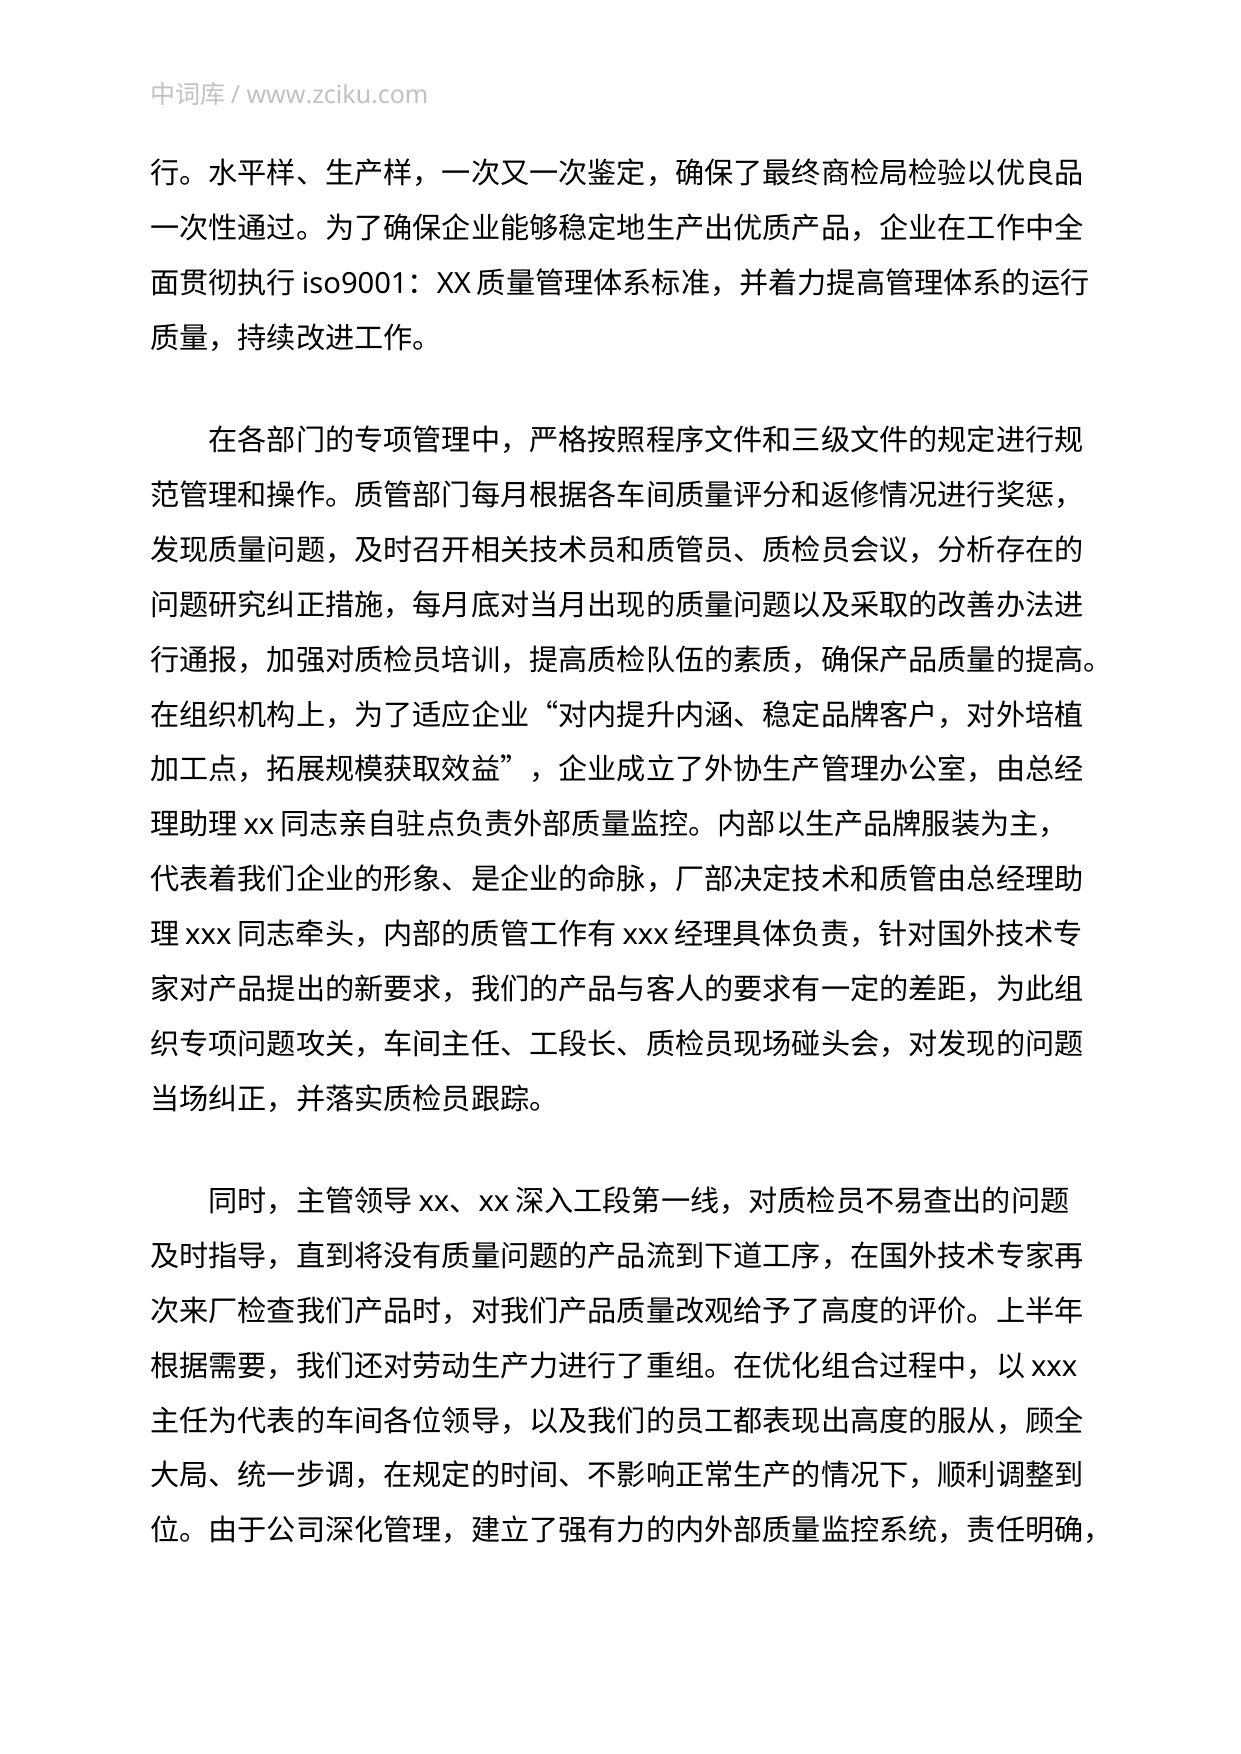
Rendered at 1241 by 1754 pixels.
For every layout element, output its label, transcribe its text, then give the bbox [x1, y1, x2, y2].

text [150, 1177, 1090, 1549]
text 在各部门的专项管理中，严格按照程序文件和三级文件的规定进行规范管理和操作。质管部门每月根据各车间质量评分和返修情况进行奖惩，发现质量问题，及时召开相关技术员和质管员、质检员会议，分析存在的问题研究纠正措施，每月底对当月出现的质量问题以及采取的改善办法进行通报，加强对质检员培训，提高质检队伍的素质，确保产品质量的提高。在组织机构上，为了适应企业“对内提升内涵、稳定品牌客户，对外培植加工点，拓展规模获取效益”，企业成立了外协生产管理办公室，由总经理助理xx同志亲自驻点负责外部质量监控。内部以生产品牌服装为主，代表着我们企业的形象、是企业的命脉，厂部决定技术和质管由总经理助理xxx同志牵头，内部的质管工作有xxx经理具体负责，针对国外技术专家对产品提出的新要求，我们的产品与客人的要求有一定的差距，为此组织专项问题攻关，车间主任、工段长、质检员现场碰头会，对发现的问题当场纠正，并落实质检员跟踪。 [150, 417, 1090, 1118]
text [150, 150, 1090, 357]
